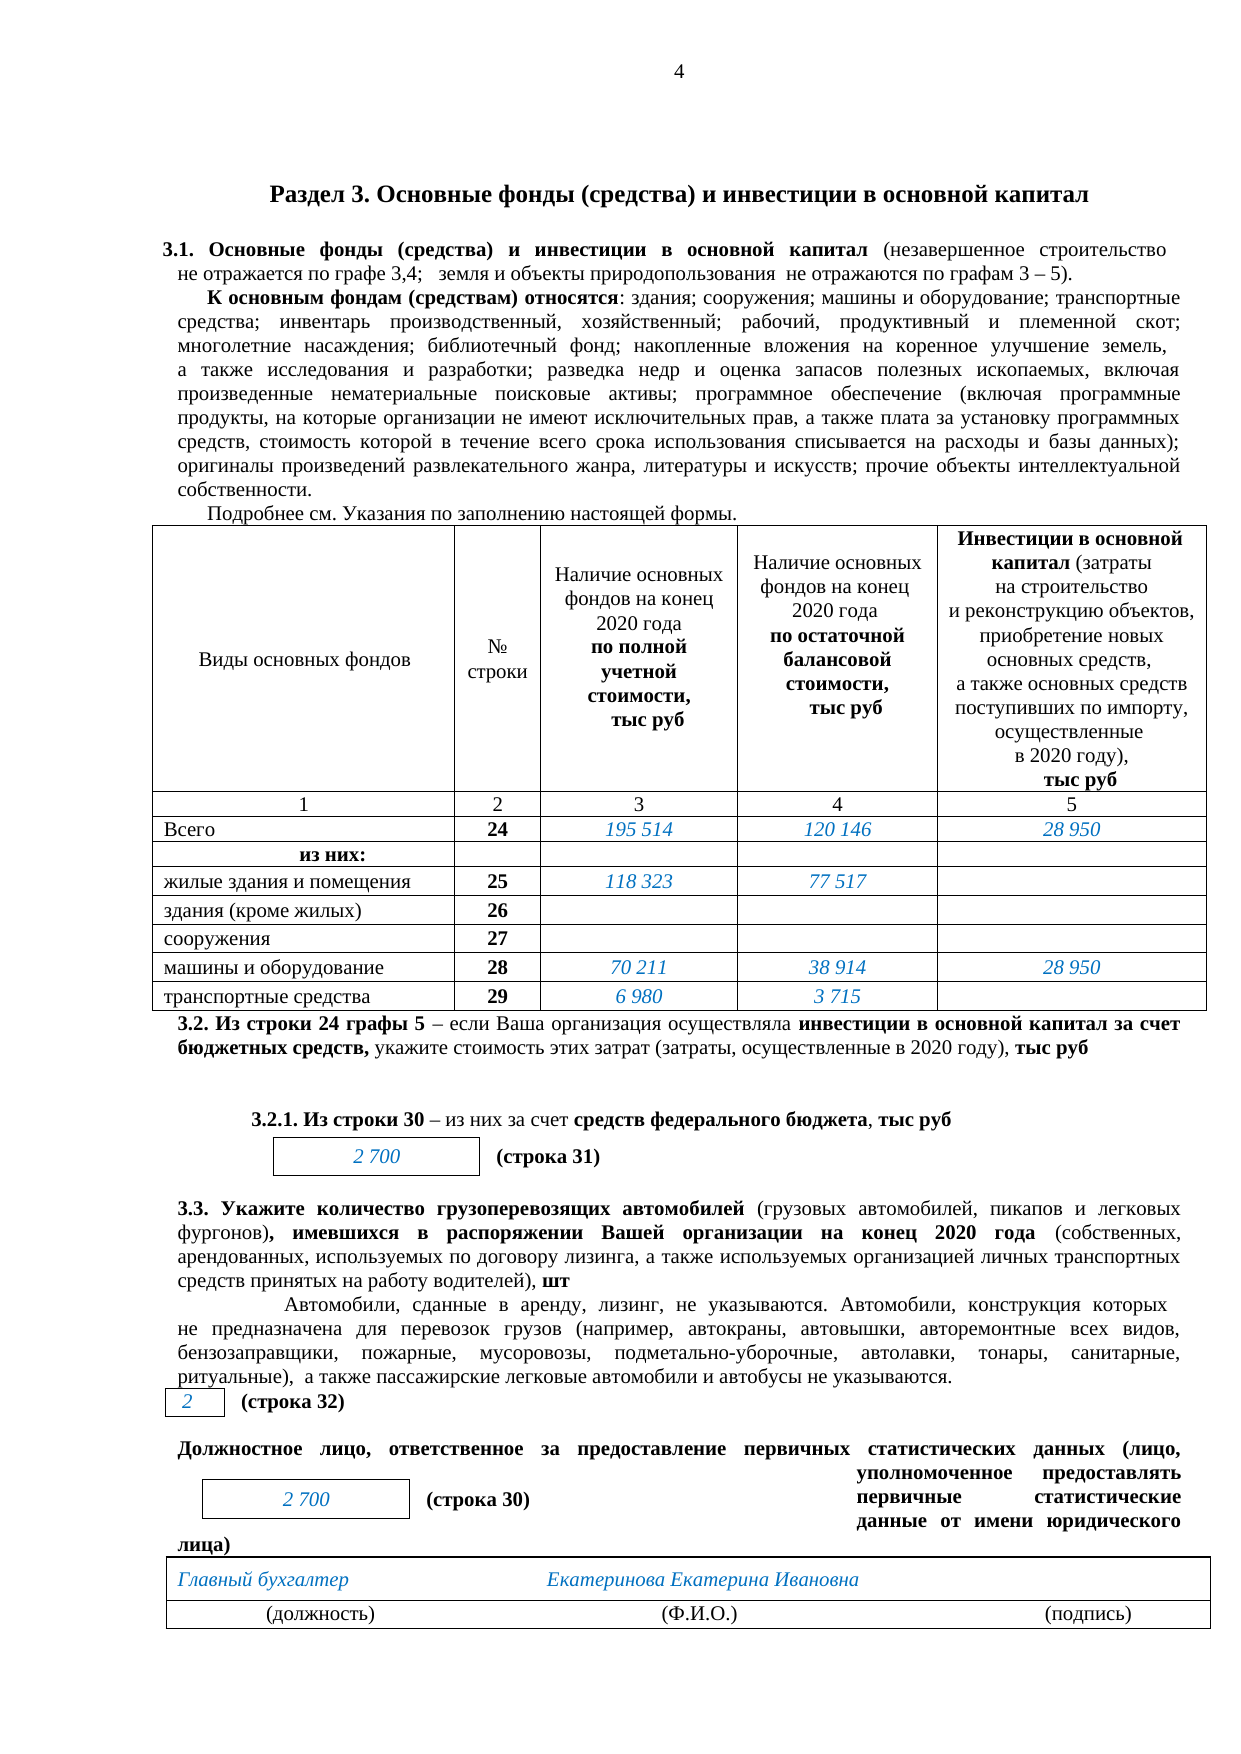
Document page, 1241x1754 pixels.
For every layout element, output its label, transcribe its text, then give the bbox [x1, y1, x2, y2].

table_cell 26 [455, 896, 540, 923]
table_cell [938, 842, 1206, 866]
text 3.1. Основные фонды (средства) и инвестиции в основной капитал (незавершенное строительство не отражается по графе 3,4; земля и объекты природопользования не отражаются по графам 3 – 5). [162, 236, 1181, 284]
list 3.3. Укажите количество грузоперевозящих автомобилей (грузовых автомобилей, пикапов и легковых фургонов), имевшихся в распоряжении Вашей организации на конец 2020 года (собственных, арендованных, используемых по договору лизинга, а также используемых организацией личных транспортных средств принятых на работу водителей), шт [177, 1196, 1181, 1292]
table_cell 28 950 [938, 817, 1206, 841]
text Должностное лицо, ответственное за предоставление первичных статистических данных (лицо, уполномоченное предоставлять первичные статистические данные от имени юридического лица) [177, 1436, 1181, 1556]
table_header № строки [455, 526, 540, 791]
table_cell [738, 925, 937, 952]
table_cell 3 715 [738, 982, 937, 1009]
table_header (строка 32) [225, 1388, 446, 1416]
table_cell 77 517 [738, 867, 937, 895]
table_header Инвестиции в основной капитал (затраты на строительство и реконструкцию объектов, приобретение новых основных средств, а также основных средств поступивших по импорту, осуществленные в 2020 году), тыс руб [938, 526, 1206, 791]
table_cell [541, 925, 737, 952]
table_cell из них: [153, 842, 454, 866]
table_header (строка 30) [410, 1479, 838, 1518]
list Автомобили, сданные в аренду, лизинг, не указываются. Автомобили, конструкция которых не предназначена для перевозок грузов (например, автокраны, автовышки, авторемонтные всех видов, бензозаправщики, пожарные, мусоровозы, подметально-уборочные, автолавки, тонары, санитарные, ритуальные), а также пассажирские легковые автомобили и автобусы не указываются. [177, 1292, 1181, 1388]
text К основным фондам (средствам) относятся: здания; сооружения; машины и оборудование; транспортные средства; инвентарь производственный, хозяйственный; рабочий, продуктивный и племенной скот; многолетние насаждения; библиотечный фонд; накопленные вложения на коренное улучшение земель, а также исследования и разработки; разведка недр и оценка запасов полезных ископаемых, включая произведенные нематериальные поисковые активы; программное обеспечение (включая программные продукты, на которые организации не имеют исключительных прав, а также плата за установку программных средств, стоимость которой в течение всего срока использования списывается на расходы и базы данных); оригиналы произведений развлекательного жанра, литературы и искусств; прочие объекты интеллектуальной собственности. [177, 284, 1181, 501]
table_cell 5 [938, 792, 1206, 816]
table_cell [938, 896, 1206, 923]
table_cell 38 914 [738, 953, 937, 981]
table_cell 27 [455, 925, 540, 952]
table_cell машины и оборудование [153, 953, 454, 981]
list 3.2. Из строки 24 графы 5 – если Ваша организация осуществляла инвестиции в основной капитал за счет бюджетных средств, укажите стоимость этих затрат (затраты, осуществленные в 2020 году), тыс руб [177, 1011, 1181, 1059]
table_cell 195 514 [541, 817, 737, 841]
table_cell [738, 842, 937, 866]
table_cell [455, 842, 540, 866]
table_header Главный бухгалтер Екатеринова Екатерина Ивановна [167, 1558, 1210, 1600]
table_cell здания (кроме жилых) [153, 896, 454, 923]
table_cell [938, 925, 1206, 952]
table_header 2 700 [274, 1138, 479, 1175]
table_cell сооружения [153, 925, 454, 952]
table_cell 3 [541, 792, 737, 816]
list 3.2.1. Из строки 30 – из них за счет средств федерального бюджета, тыс руб [177, 1107, 1181, 1131]
table_cell 4 [738, 792, 937, 816]
table_cell транспортные средства [153, 982, 454, 1009]
table_cell [938, 982, 1206, 1009]
table_header Наличие основных фондов на конец 2020 года по остаточной балансовой стоимости, тыс руб [738, 526, 937, 791]
table_cell 1 [153, 792, 454, 816]
text Подробнее см. Указания по заполнению настоящей формы. [177, 501, 1181, 525]
table_cell [541, 896, 737, 923]
table_header Наличие основных фондов на конец 2020 года по полной учетной стоимости, тыс руб [541, 526, 737, 791]
table_cell (должность) (Ф.И.О.) (подпись) [167, 1601, 1210, 1628]
table_header 2 [166, 1389, 224, 1416]
table_cell 70 211 [541, 953, 737, 981]
table_cell [938, 867, 1206, 895]
text Раздел 3. Основные фонды (средства) и инвестиции в основной капитал [177, 179, 1181, 208]
table_cell 6 980 [541, 982, 737, 1009]
table_cell 24 [455, 817, 540, 841]
table_header 2 700 [203, 1480, 409, 1518]
table_cell 28 [455, 953, 540, 981]
table_cell 118 323 [541, 867, 737, 895]
table_cell Всего [153, 817, 454, 841]
table_cell 120 146 [738, 817, 937, 841]
table_cell 28 950 [938, 953, 1206, 981]
table_cell 29 [455, 982, 540, 1009]
table_cell 25 [455, 867, 540, 895]
table_header Виды основных фондов [153, 526, 454, 791]
table_cell жилые здания и помещения [153, 867, 454, 895]
table_cell [738, 896, 937, 923]
table_cell 2 [455, 792, 540, 816]
table_header (строка 31) [480, 1137, 908, 1175]
table_cell [541, 842, 737, 866]
